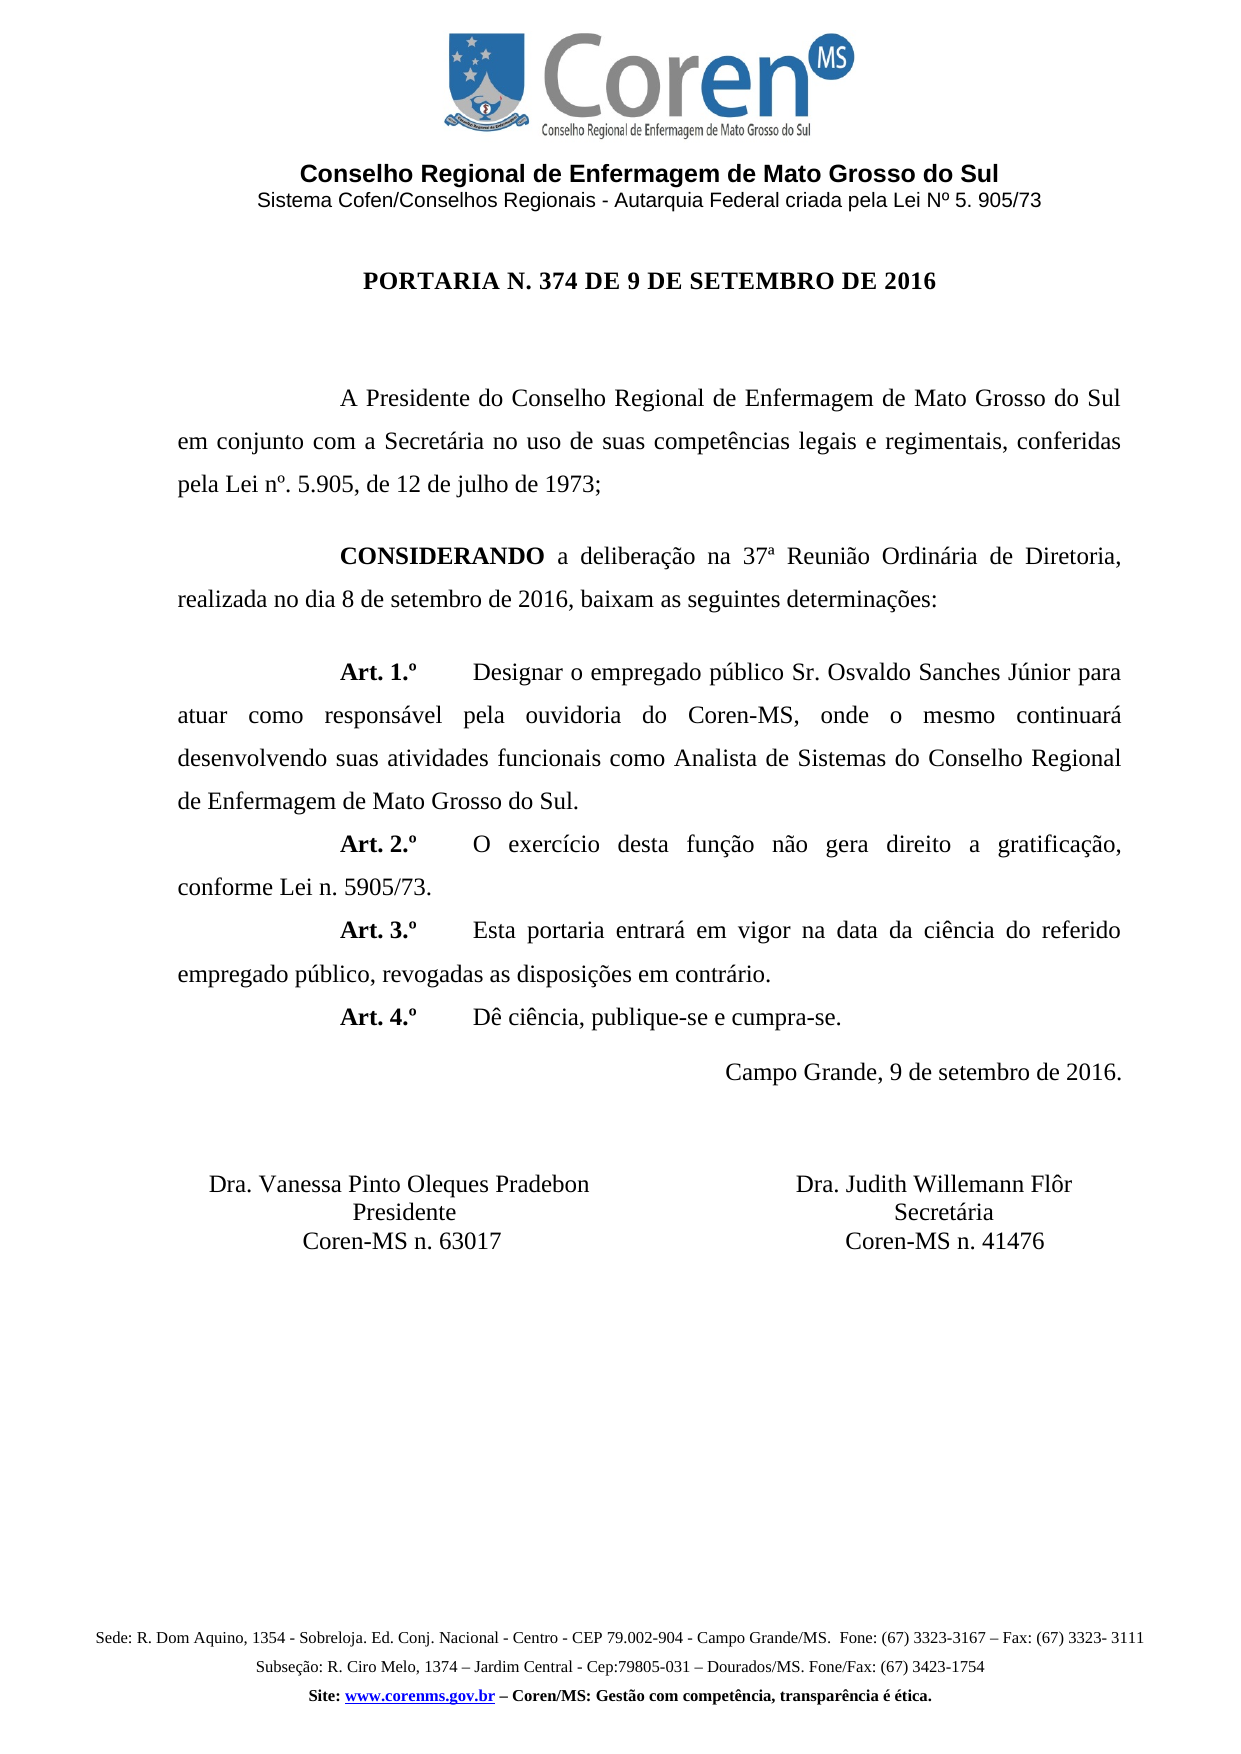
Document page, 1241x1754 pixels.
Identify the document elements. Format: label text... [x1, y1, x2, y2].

list Campo Grande, 9 de setembro de 2016. [340, 1057, 1122, 1086]
picture [442, 30, 857, 143]
list Dê ciência, publique-se e cumpra-se. [177, 1002, 1122, 1031]
text Dra. Vanessa Pinto Oleques Pradebon Dra. Judith Willemann Flôr [177, 1169, 1122, 1197]
list Designar o empregado público Sr. Osvaldo Sanches Júnior para atuar como responsável pela ouvidoria do Coren-MS, onde o mesmo continuará desenvolvendo suas atividades funcionais como Analista de Sistemas do Conselho Regional de Enfermagem de Mato Grosso do Sul. [177, 657, 1122, 815]
text Coren-MS n. 63017 Coren-MS n. 41476 [177, 1226, 1122, 1255]
text Presidente Secretária [177, 1197, 1122, 1226]
text CONSIDERANDO a deliberação na 37ª Reunião Ordinária de Diretoria, realizada no dia 8 de setembro de 2016, baixam as seguintes determinações: [177, 541, 1122, 613]
list O exercício desta função não gera direito a gratificação, conforme Lei n. 5905/73. [177, 829, 1122, 901]
title Portaria n. 374 de 9 de SETEMBRO de 2016 [177, 266, 1122, 294]
text A Presidente do Conselho Regional de Enfermagem de Mato Grosso do Sul em conjunto com a Secretária no uso de suas competências legais e regimentais, conferidas pela Lei nº. 5.905, de 12 de julho de 1973; [177, 383, 1122, 498]
list Esta portaria entrará em vigor na data da ciência do referido empregado público, revogadas as disposições em contrário. [177, 916, 1122, 987]
